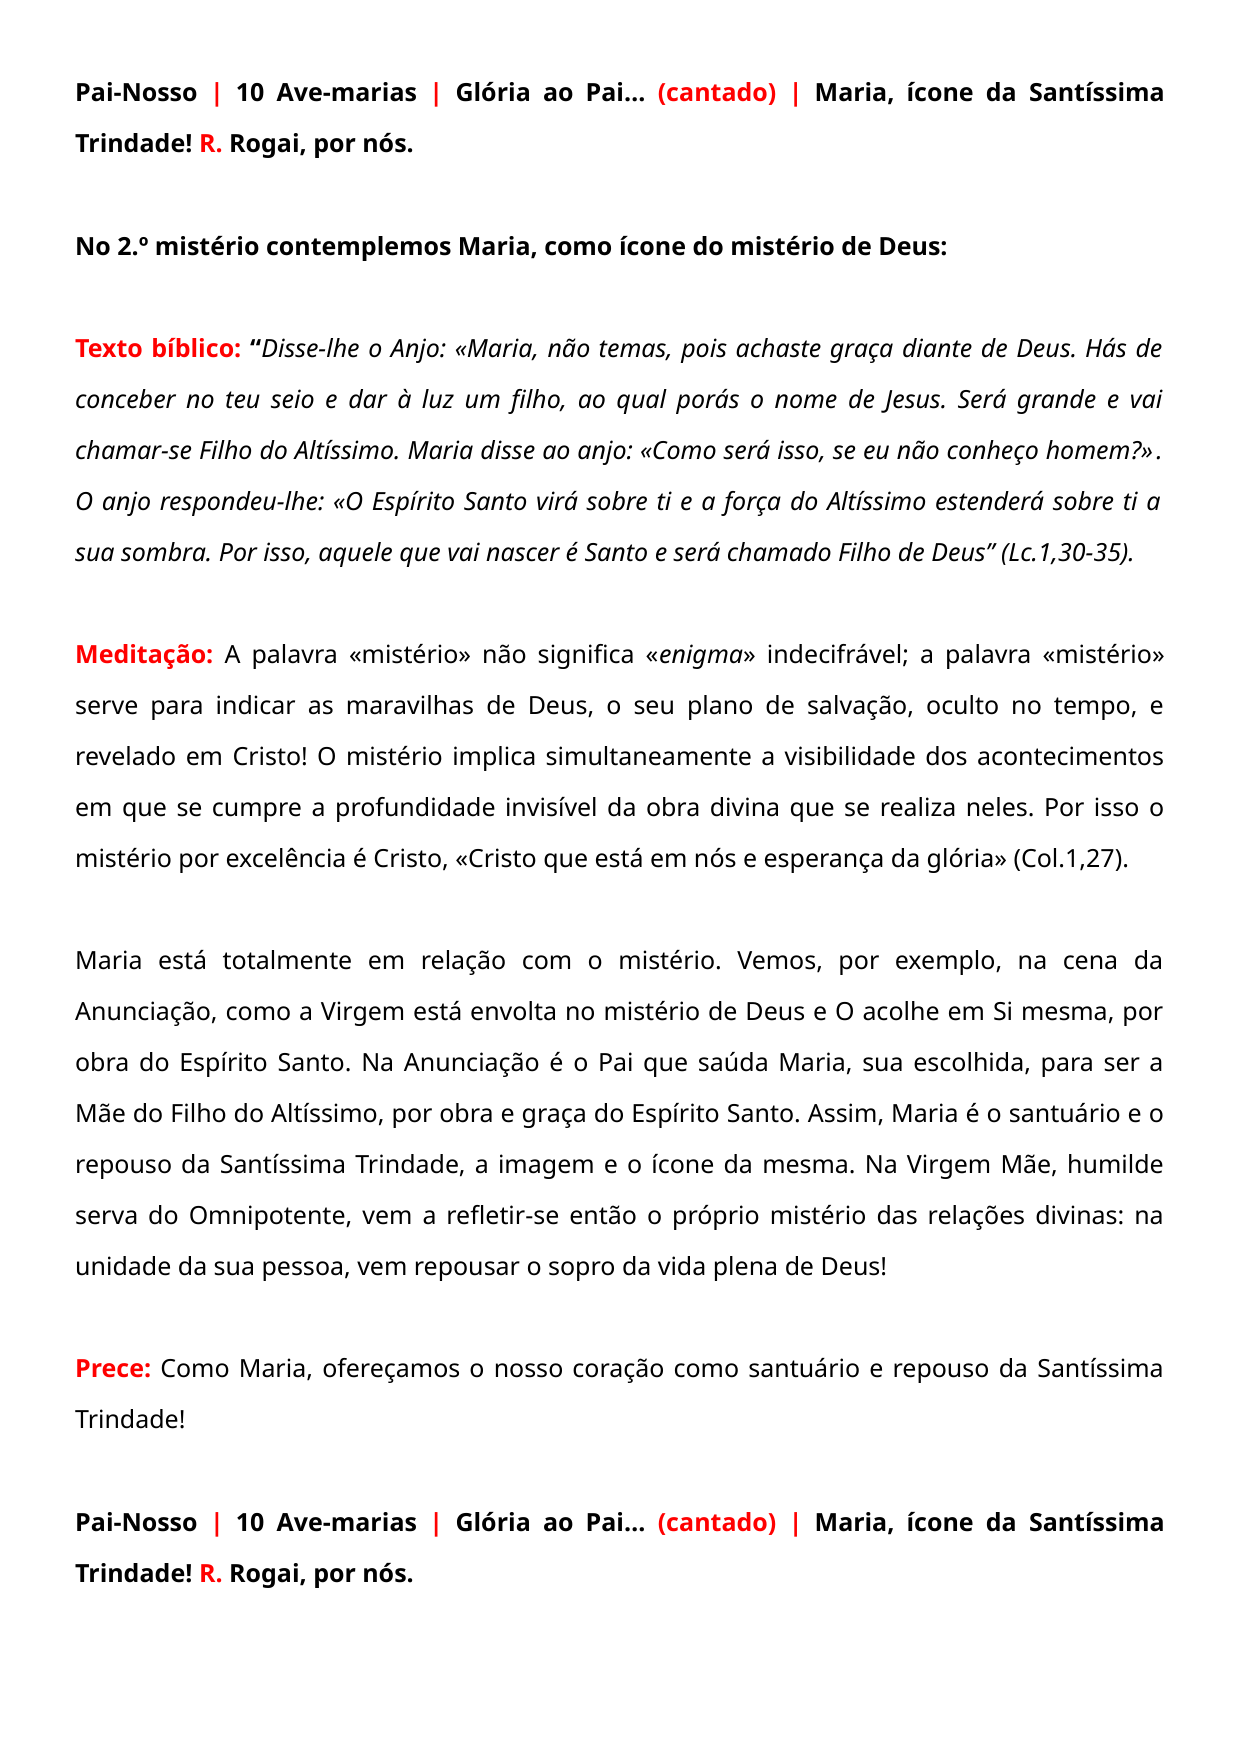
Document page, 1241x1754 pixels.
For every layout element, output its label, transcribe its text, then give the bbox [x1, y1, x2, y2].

text Maria está totalmente em relação com o mistério. Vemos, por exemplo, na cena da Anunciação, como a Virgem está envolta no mistério de Deus e O acolhe em Si mesma, por obra do Espírito Santo. Na Anunciação é o Pai que saúda Maria, sua escolhida, para ser a Mãe do Filho do Altíssimo, por obra e graça do Espírito Santo. Assim, Maria é o santuário e o repouso da Santíssima Trindade, a imagem e o ícone da mesma. Na Virgem Mãe, humilde serva do Omnipotente, vem a refletir-se então o próprio mistério das relações divinas: na unidade da sua pessoa, vem repousar o sopro da vida plena de Deus! [75, 943, 1165, 1283]
text Meditação: A palavra «mistério» não significa «enigma» indecifrável; a palavra «mistério» serve para indicar as maravilhas de Deus, o seu plano de salvação, oculto no tempo, e revelado em Cristo! O mistério implica simultaneamente a visibilidade dos acontecimentos em que se cumpre a profundidade invisível da obra divina que se realiza neles. Por isso o mistério por excelência é Cristo, «Cristo que está em nós e esperança da glória» (Col.1,27). [75, 636, 1165, 875]
text Texto bíblico: “Disse-lhe o Anjo: «Maria, não temas, pois achaste graça diante de Deus. Hás de conceber no teu seio e dar à luz um filho, ao qual porás o nome de Jesus. Será grande e vai chamar-se Filho do Altíssimo. Maria disse ao anjo: «Como será isso, se eu não conheço homem?». O anjo respondeu-lhe: «O Espírito Santo virá sobre ti e a força do Altíssimo estenderá sobre ti a sua sombra. Por isso, aquele que vai nascer é Santo e será chamado Filho de Deus” (Lc.1,30-35). [75, 330, 1165, 568]
text Pai-Nosso | 10 Ave-marias | Glória ao Pai… (cantado) | Maria, ícone da Santíssima Trindade! R. Rogai, por nós. [75, 75, 1165, 160]
text No 2.º mistério contemplemos Maria, como ícone do mistério de Deus: [75, 228, 1165, 262]
text Prece: Como Maria, ofereçamos o nosso coração como santuário e repouso da Santíssima Trindade! [75, 1351, 1165, 1436]
text Pai-Nosso | 10 Ave-marias | Glória ao Pai… (cantado) | Maria, ícone da Santíssima Trindade! R. Rogai, por nós. [75, 1504, 1165, 1589]
